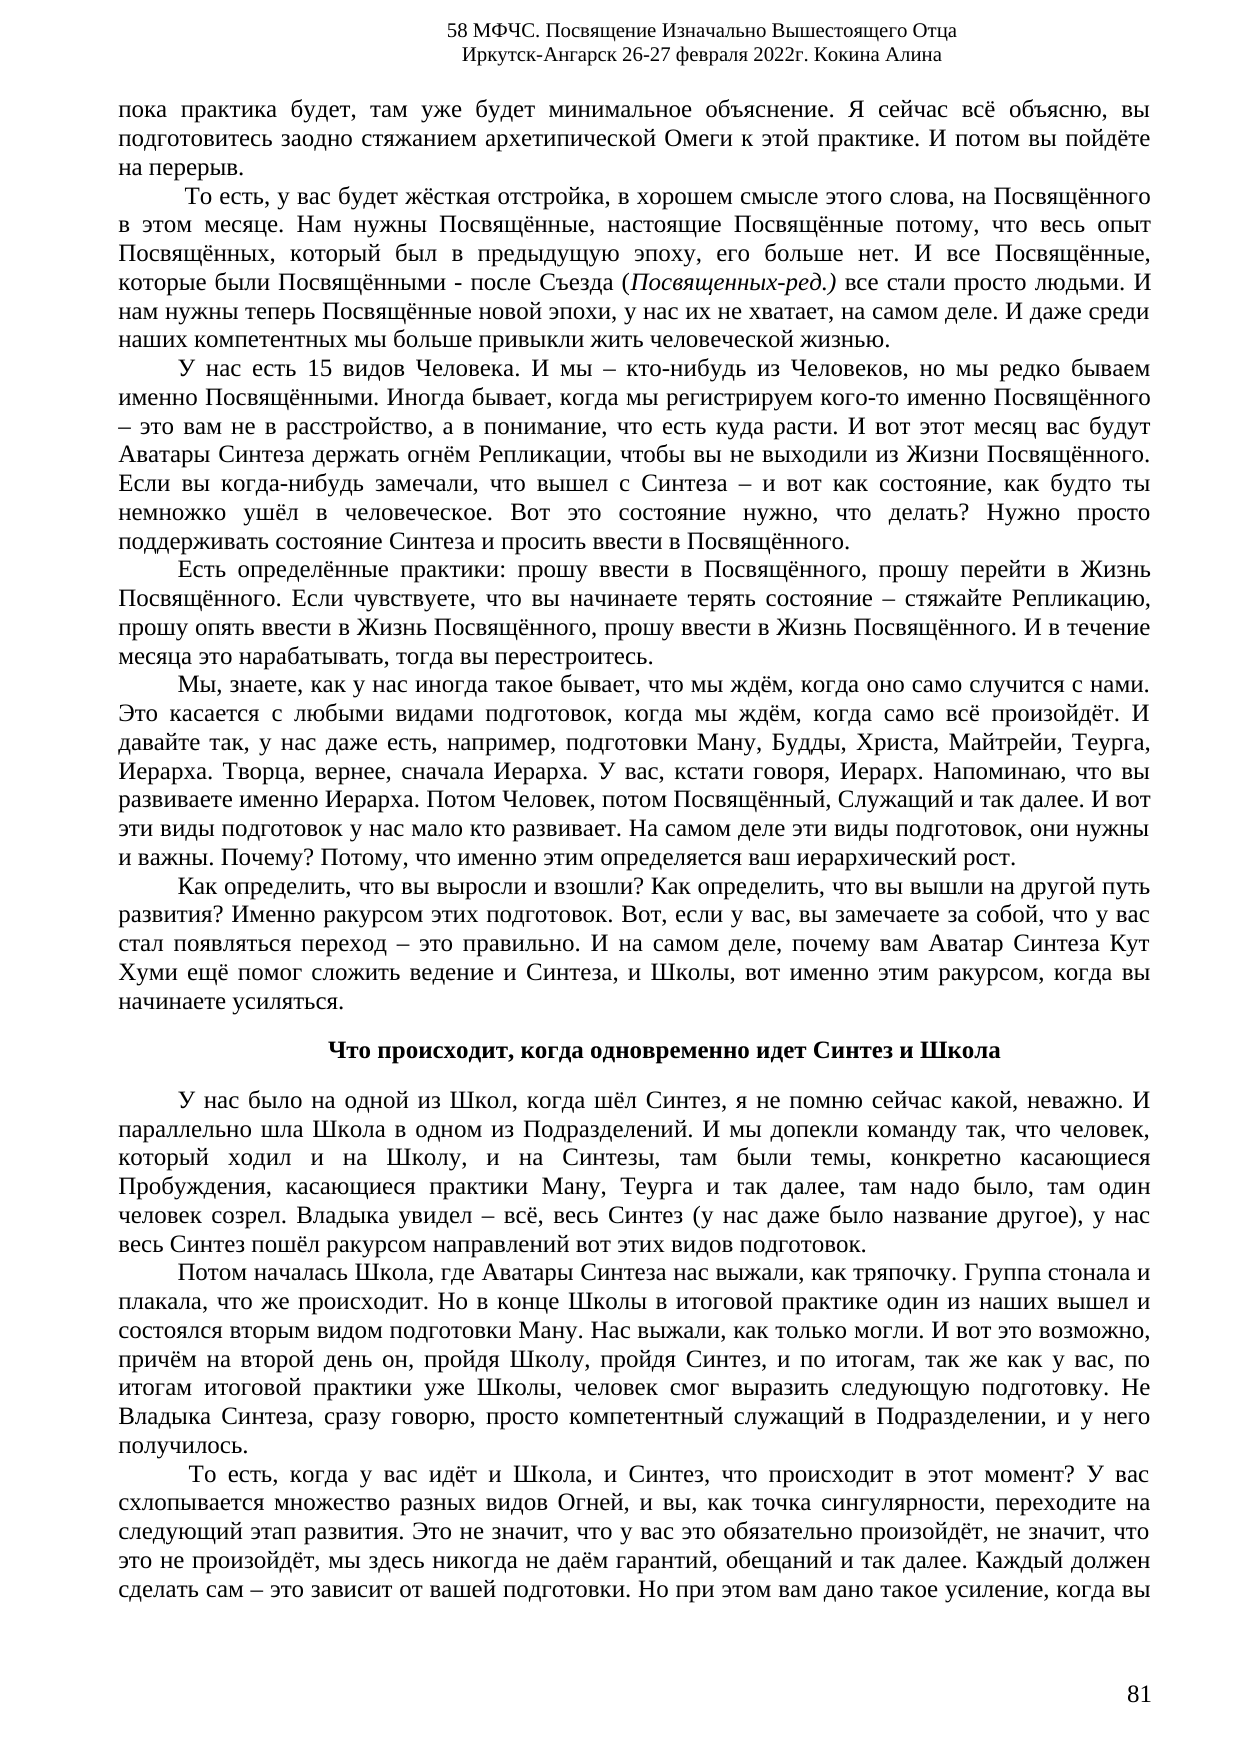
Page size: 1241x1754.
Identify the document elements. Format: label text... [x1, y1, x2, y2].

text Мы, знаете, как у нас иногда такое бывает, что мы ждём, когда оно само случится с нами. Это касается с любыми видами подготовок, когда мы ждём, когда само всё произойдёт. И давайте так, у нас даже есть, например, подготовки Ману, Будды, Христа, Майтрейи, Теурга, Иерарха. Творца, вернее, сначала Иерарха. У вас, кстати говоря, Иерарх. Напоминаю, что вы развиваете именно Иерарха. Потом Человек, потом Посвящённый, Служащий и так далее. И вот эти виды подготовок у нас мало кто развивает. На самом деле эти виды подготовок, они нужны и важны. Почему? Потому, что именно этим определяется ваш иерархический рост. [118, 669, 1152, 871]
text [118, 1459, 1152, 1602]
subtitle Что происходит, когда одновременно идет Синтез и Школа [118, 1035, 1152, 1064]
text У нас есть 15 видов Человека. И мы – кто-нибудь из Человеков, но мы редко бываем именно Посвящёнными. Иногда бывает, когда мы регистрируем кого-то именно Посвящённого – это вам не в расстройство, а в понимание, что есть куда расти. И вот этот месяц вас будут Аватары Синтеза держать огнём Репликации, чтобы вы не выходили из Жизни Посвящённого. Если вы когда-нибудь замечали, что вышел с Синтеза – и вот как состояние, как будто ты немножко ушёл в человеческое. Вот это состояние нужно, что делать? Нужно просто поддерживать состояние Синтеза и просить ввести в Посвящённого. [118, 353, 1152, 554]
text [118, 94, 1152, 181]
text Потом началась Школа, где Аватары Синтеза нас выжали, как тряпочку. Группа стонала и плакала, что же происходит. Но в конце Школы в итоговой практике один из наших вышел и состоялся вторым видом подготовки Ману. Нас выжали, как только могли. И вот это возможно, причём на второй день он, пройдя Школу, пройдя Синтез, и по итогам, так же как у вас, по итогам итоговой практики уже Школы, человек смог выразить следующую подготовку. Не Владыка Синтеза, сразу говорю, просто компетентный служащий в Подразделении, и у него получилось. [118, 1257, 1152, 1459]
text Есть определённые практики: прошу ввести в Посвящённого, прошу перейти в Жизнь Посвящённого. Если чувствуете, что вы начинаете терять состояние – стяжайте Репликацию, прошу опять ввести в Жизнь Посвящённого, прошу ввести в Жизнь Посвящённого. И в течение месяца это нарабатывать, тогда вы перестроитесь. [118, 554, 1152, 669]
text То есть, у вас будет жёсткая отстройка, в хорошем смысле этого слова, на Посвящённого в этом месяце. Нам нужны Посвящённые, настоящие Посвящённые потому, что весь опыт Посвящённых, который был в предыдущую эпоху, его больше нет. И все Посвящённые, которые были Посвящёнными - после Съезда (Посвященных-ред.) все стали просто людьми. И нам нужны теперь Посвящённые новой эпохи, у нас их не хватает, на самом деле. И даже среди наших компетентных мы больше привыкли жить человеческой жизнью. [118, 181, 1152, 353]
text Как определить, что вы выросли и взошли? Как определить, что вы вышли на другой путь развития? Именно ракурсом этих подготовок. Вот, если у вас, вы замечаете за собой, что у вас стал появляться переход – это правильно. И на самом деле, почему вам Аватар Синтеза Кут Хуми ещё помог сложить ведение и Синтеза, и Школы, вот именно этим ракурсом, когда вы начинаете усиляться. [118, 871, 1152, 1014]
text У нас было на одной из Школ, когда шёл Синтез, я не помню сейчас какой, неважно. И параллельно шла Школа в одном из Подразделений. И мы допекли команду так, что человек, который ходил и на Школу, и на Синтезы, там были темы, конкретно касающиеся Пробуждения, касающиеся практики Ману, Теурга и так далее, там надо было, там один человек созрел. Владыка увидел – всё, весь Синтез (у нас даже было название другое), у нас весь Синтез пошёл ракурсом направлений вот этих видов подготовок. [118, 1085, 1152, 1257]
